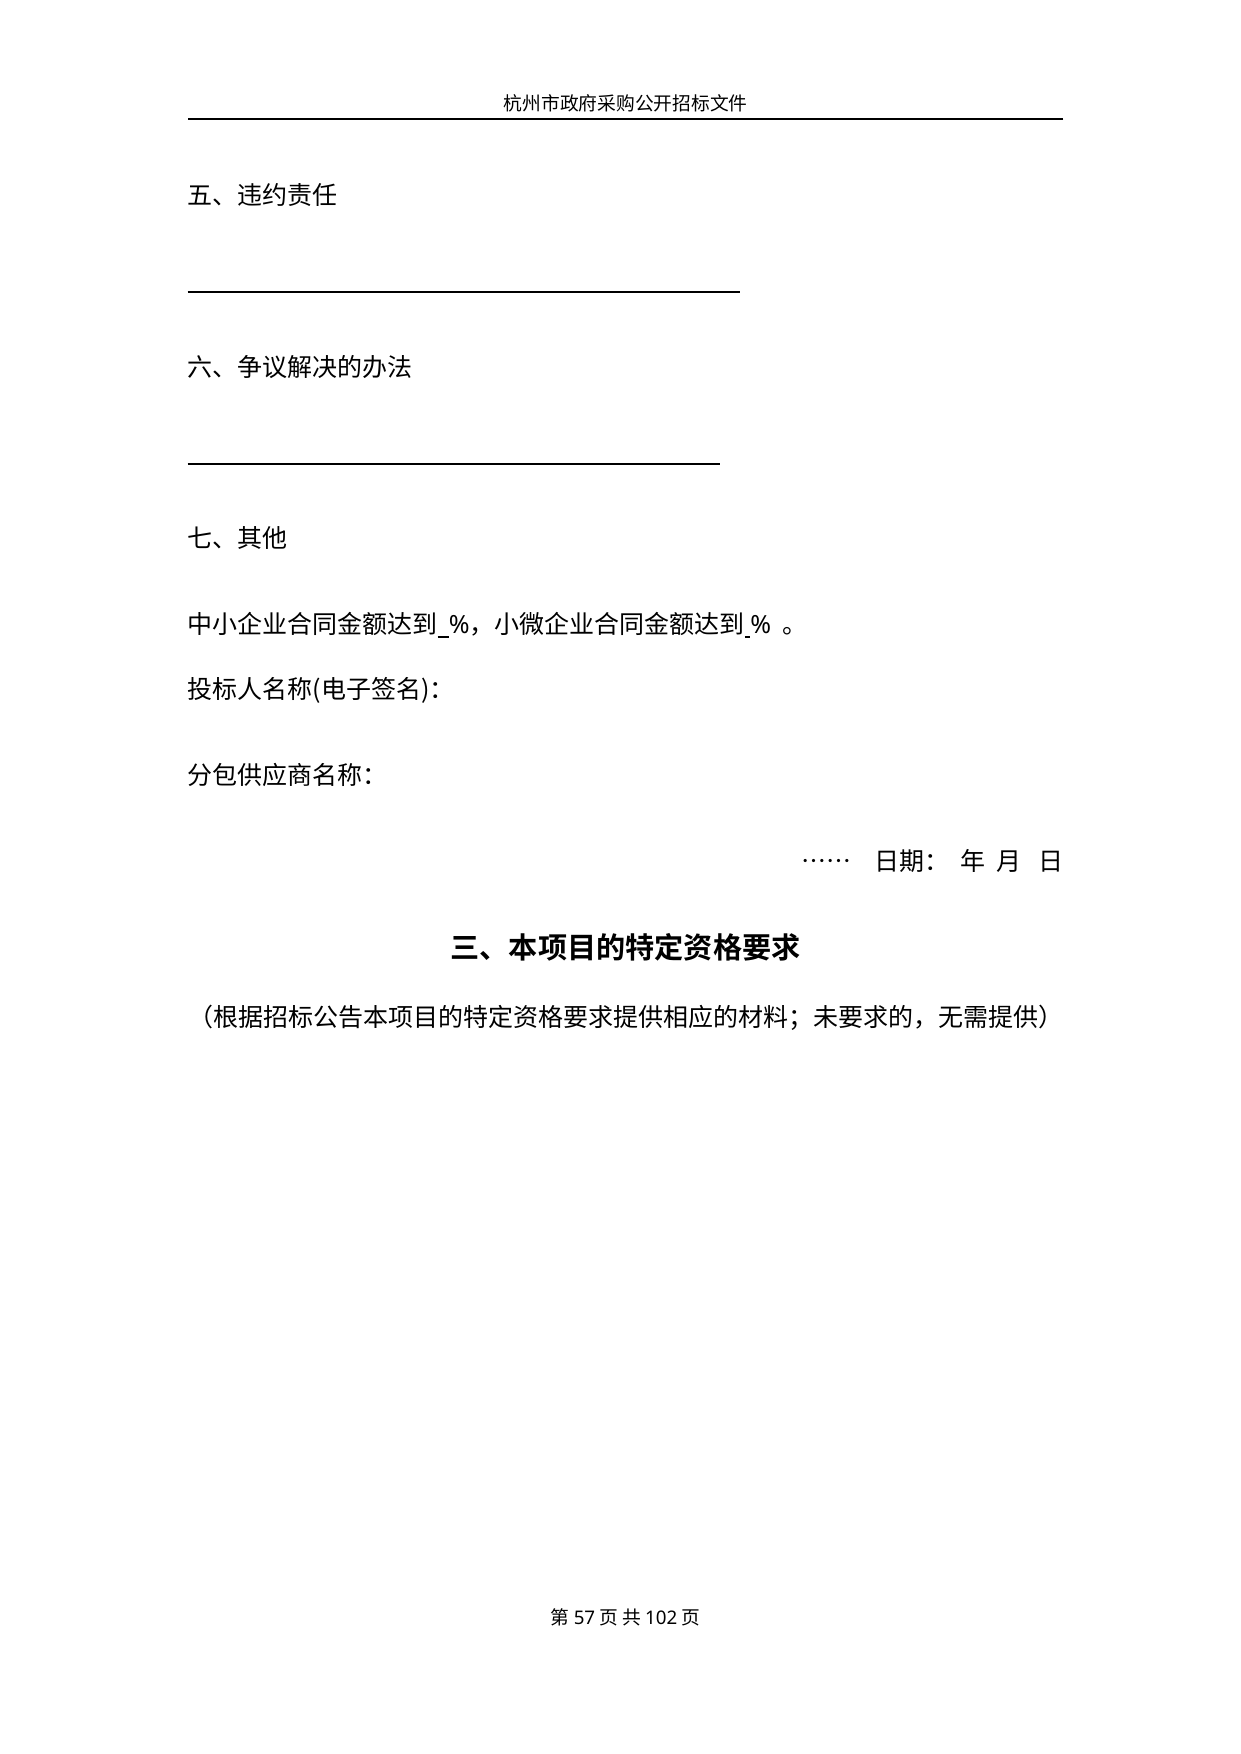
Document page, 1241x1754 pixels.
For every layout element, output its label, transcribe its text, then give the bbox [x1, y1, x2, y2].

text 五、违约责任 [187, 161, 1063, 226]
text （根据招标公告本项目的特定资格要求提供相应的材料；未要求的，无需提供） [187, 983, 1063, 1048]
text 六、争议解决的办法 [187, 333, 1063, 398]
subtitle 三、本项目的特定资格要求 [187, 913, 1063, 978]
text 中小企业合同金额达到 %，小微企业合同金额达到 % 。 投标人名称(电子签名)： [187, 590, 1063, 720]
text 分包供应商名称： [187, 741, 1063, 806]
text 七、其他 [187, 504, 1063, 569]
text …… 日期： 年 月 日 [187, 827, 1063, 892]
